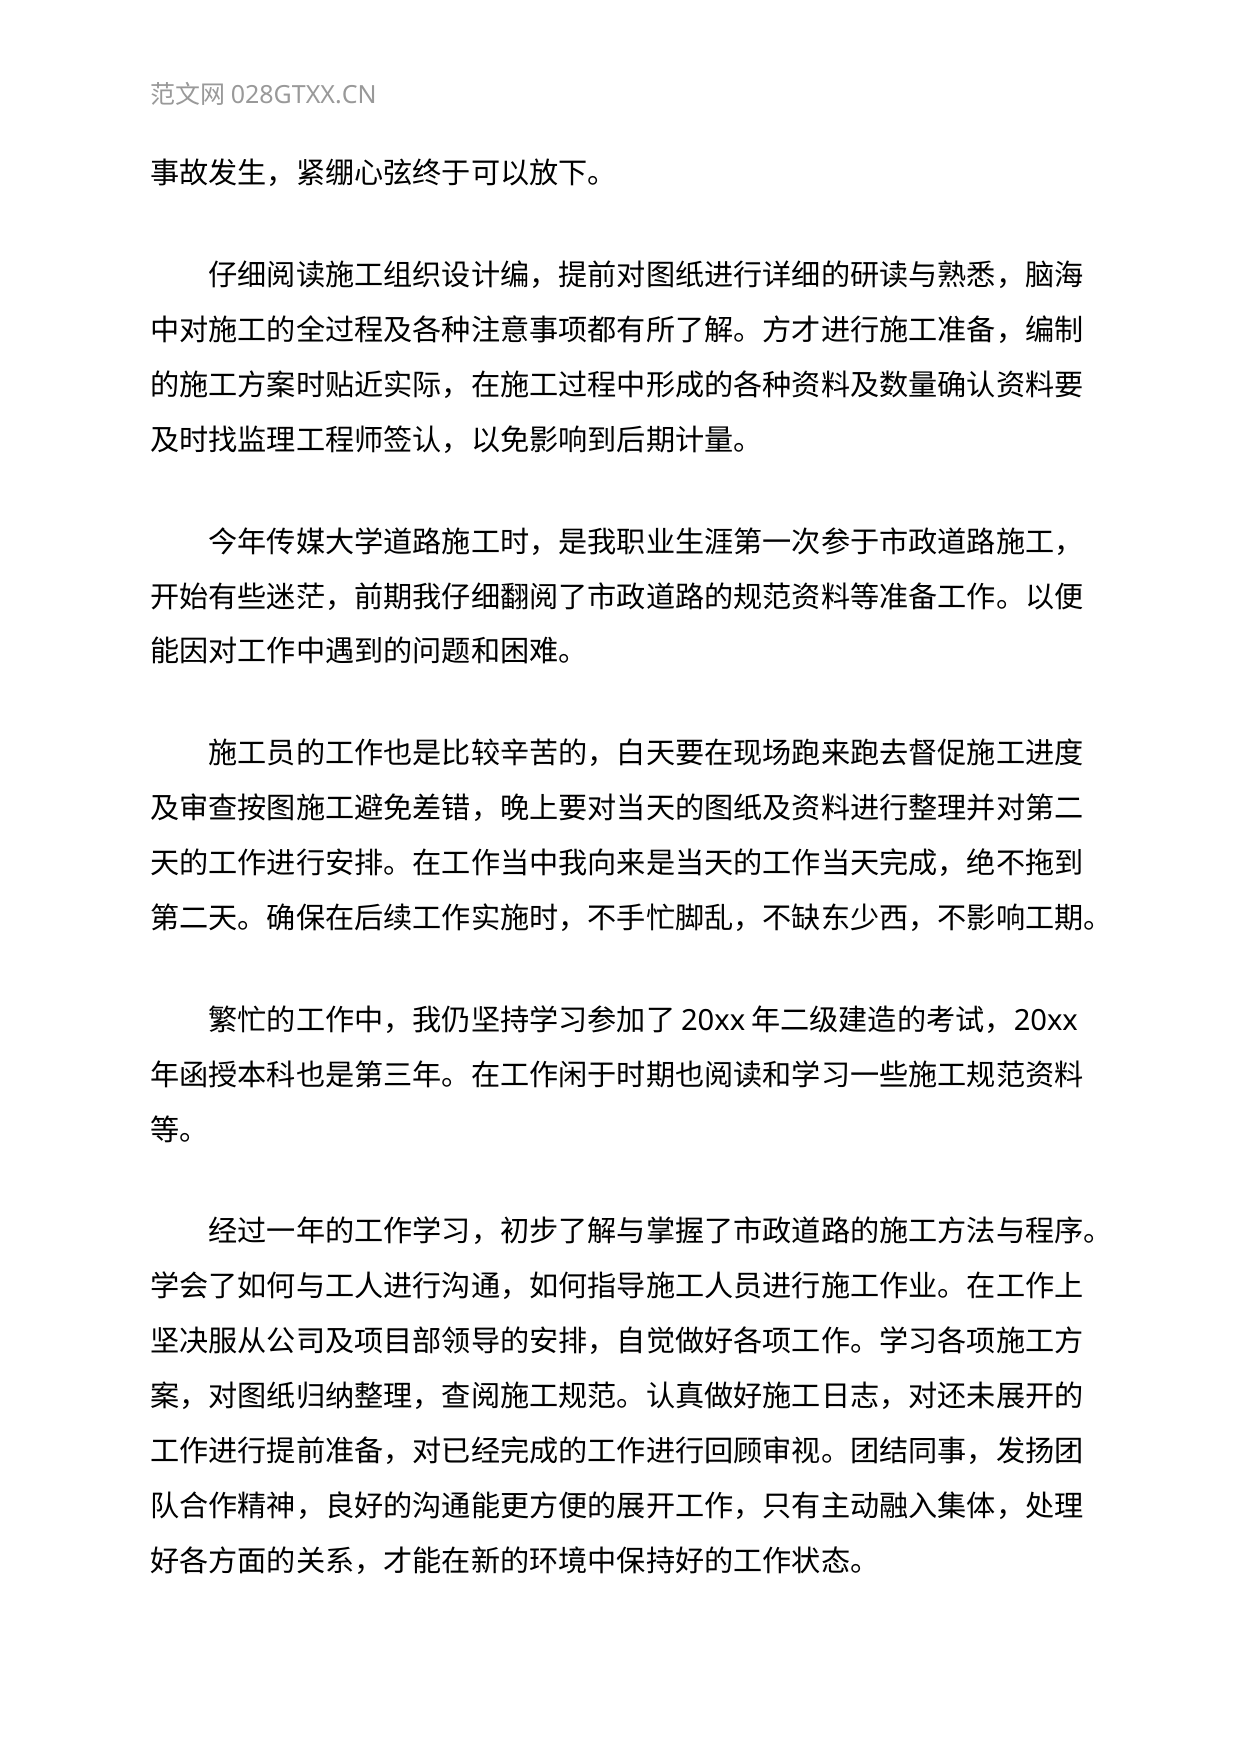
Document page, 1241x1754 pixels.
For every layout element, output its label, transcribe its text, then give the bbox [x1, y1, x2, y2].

text 施工员的工作也是比较辛苦的，白天要在现场跑来跑去督促施工进度及审查按图施工避免差错，晚上要对当天的图纸及资料进行整理并对第二天的工作进行安排。在工作当中我向来是当天的工作当天完成，绝不拖到第二天。确保在后续工作实施时，不手忙脚乱，不缺东少西，不影响工期。 [150, 730, 1090, 937]
text 今年传媒大学道路施工时，是我职业生涯第一次参于市政道路施工，开始有些迷茫，前期我仔细翻阅了市政道路的规范资料等准备工作。以便能因对工作中遇到的问题和困难。 [150, 518, 1090, 670]
text 仔细阅读施工组织设计编，提前对图纸进行详细的研读与熟悉，脑海中对施工的全过程及各种注意事项都有所了解。方才进行施工准备，编制的施工方案时贴近实际，在施工过程中形成的各种资料及数量确认资料要及时找监理工程师签认，以免影响到后期计量。 [150, 252, 1090, 459]
text 经过一年的工作学习，初步了解与掌握了市政道路的施工方法与程序。学会了如何与工人进行沟通，如何指导施工人员进行施工作业。在工作上坚决服从公司及项目部领导的安排，自觉做好各项工作。学习各项施工方案，对图纸归纳整理，查阅施工规范。认真做好施工日志，对还未展开的工作进行提前准备，对已经完成的工作进行回顾审视。团结同事，发扬团队合作精神，良好的沟通能更方便的展开工作，只有主动融入集体，处理好各方面的关系，才能在新的环境中保持好的工作状态。 [150, 1208, 1090, 1579]
text 繁忙的工作中，我仍坚持学习参加了20xx年二级建造的考试，20xx年函授本科也是第三年。在工作闲于时期也阅读和学习一些施工规范资料等。 [150, 996, 1090, 1148]
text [150, 150, 1090, 192]
